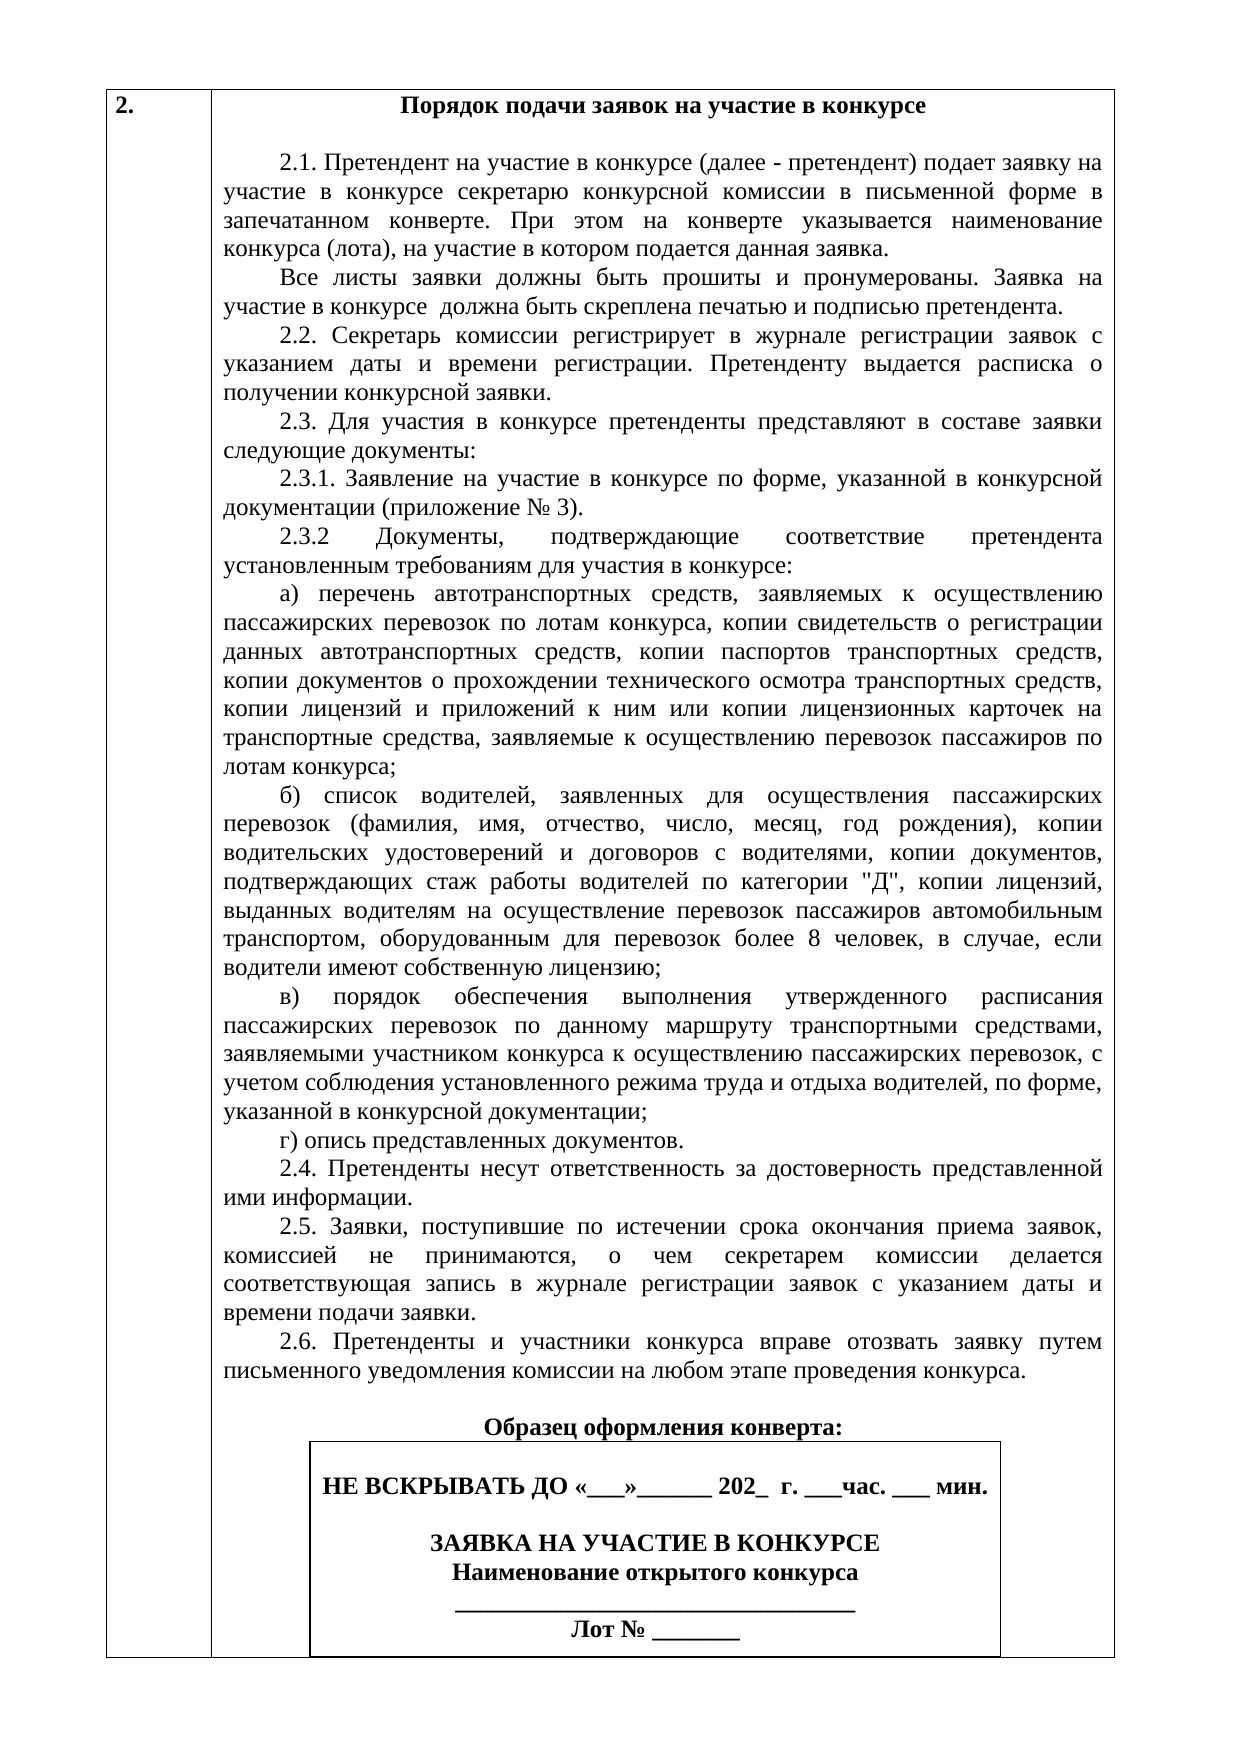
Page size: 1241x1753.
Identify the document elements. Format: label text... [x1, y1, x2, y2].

table_cell 2. [107, 90, 211, 1657]
